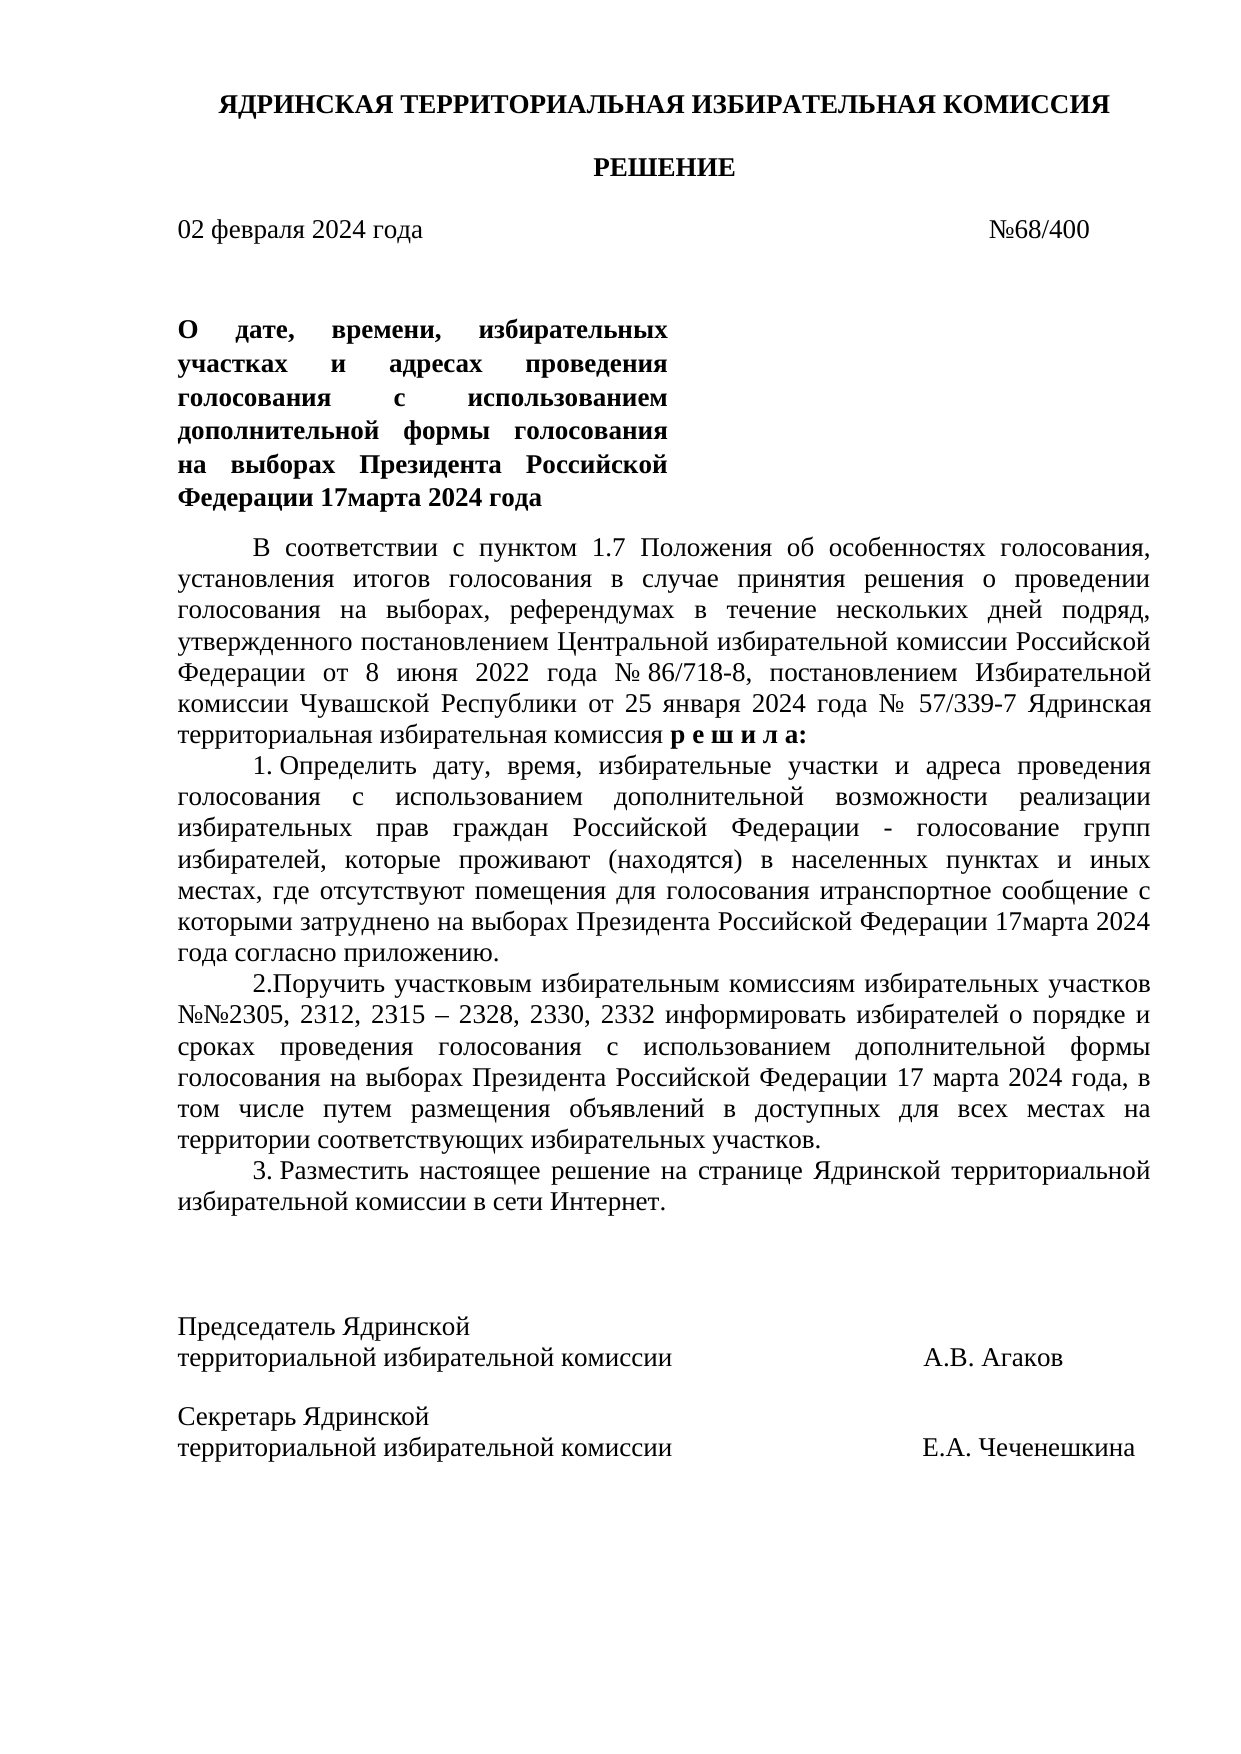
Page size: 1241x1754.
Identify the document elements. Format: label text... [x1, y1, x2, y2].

text РЕШЕНИЕ [177, 151, 1152, 182]
text территориальной избирательной комиссии А.В. Агаков [177, 1341, 1152, 1372]
subtitle Секретарь Ядринской [177, 1400, 1152, 1431]
text В соответствии с пунктом 1.7 Положения об особенностях голосования, установления итогов голосования в случае принятия решения о проведении голосования на выборах, референдумах в течение нескольких дней подряд, утвержденного постановлением Центральной избирательной комиссии Российской Федерации от № 86/718-8, постановлением Избирательной комиссии Чувашской Республики от № 57/339-7 Ядринская территориальная избирательная комиссия р е ш и л а: [177, 531, 1152, 749]
table_header О дате, времени, избирательных участках и адресах проведения голосования с использованием дополнительной формы голосования на выборах Президента Российской Федерации 17марта 2024 года [166, 264, 679, 531]
text 02 февраля 2024 года №68/400 [177, 213, 1152, 244]
text 2.Поручить участковым избирательным комиссиям избирательных участков №№2305, 2312, 2315 – 2328, 2330, 2332 информировать избирателей о порядке и сроках проведения голосования с использованием дополнительной формы голосования на выборах Президента Российской Федерации 17 марта 2024 года, в том числе путем размещения объявлений в доступных для всех местах на территории соответствующих избирательных участков. [177, 967, 1152, 1154]
text 3. Разместить настоящее решение на странице Ядринской территориальной избирательной комиссии в сети Интернет. [177, 1154, 1152, 1216]
text территориальной избирательной комиссии Е.А. Чеченешкина [177, 1431, 1152, 1462]
text ЯДРИНСКАЯ ТЕРРИТОРИАЛЬНАЯ ИЗБИРАТЕЛЬНАЯ КОМИССИЯ [177, 89, 1152, 120]
text 1. Определить дату, время, избирательные участки и адреса проведения голосования с использованием дополнительной возможности реализации избирательных прав граждан Российской Федерации - голосование групп избирателей, которые проживают (находятся) в населенных пунктах и иных местах, где отсутствуют помещения для голосования итранспортное сообщение с которыми затруднено на выборах Президента Российской Федерации 17марта 2024 года согласно приложению. [177, 749, 1152, 967]
text Председатель Ядринской [177, 1310, 1152, 1341]
